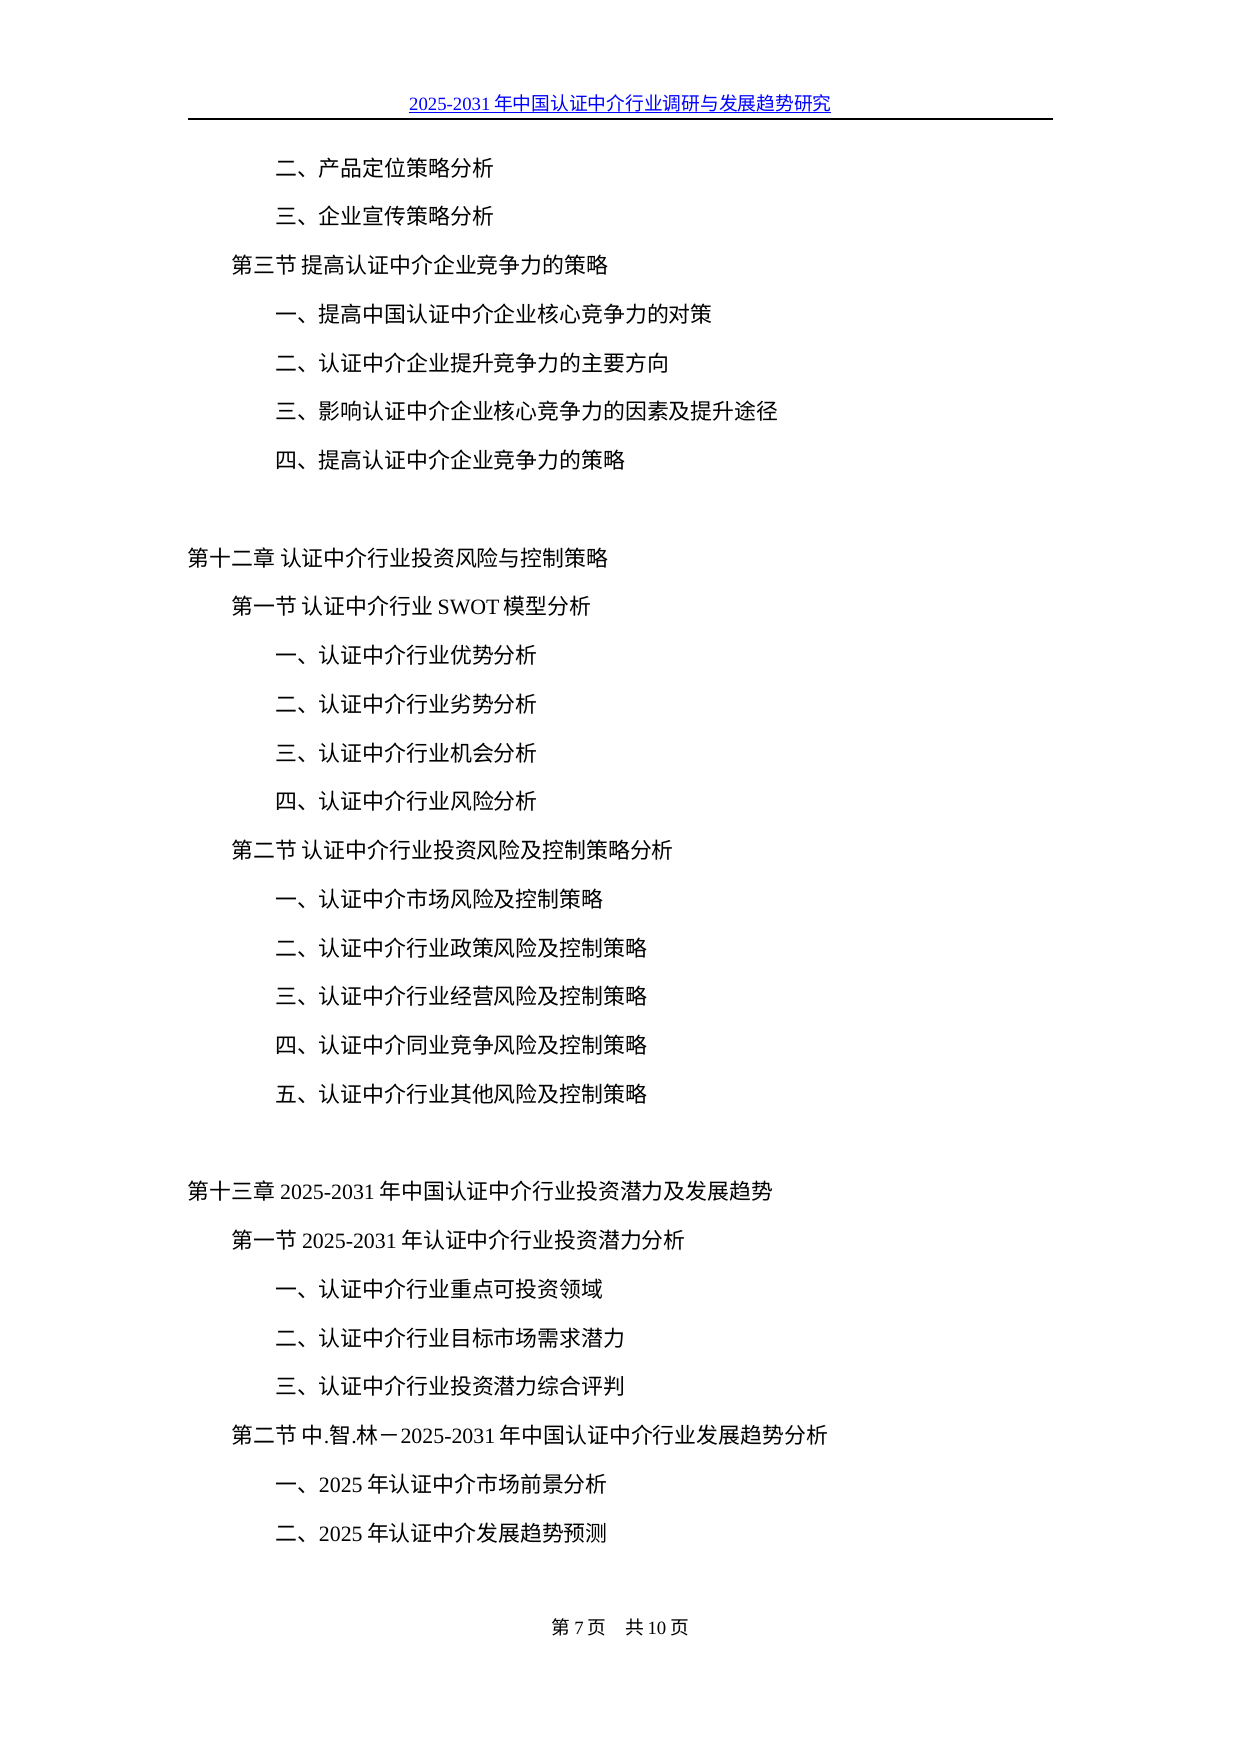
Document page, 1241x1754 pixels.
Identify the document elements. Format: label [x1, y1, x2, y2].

text [187, 150, 1053, 1548]
